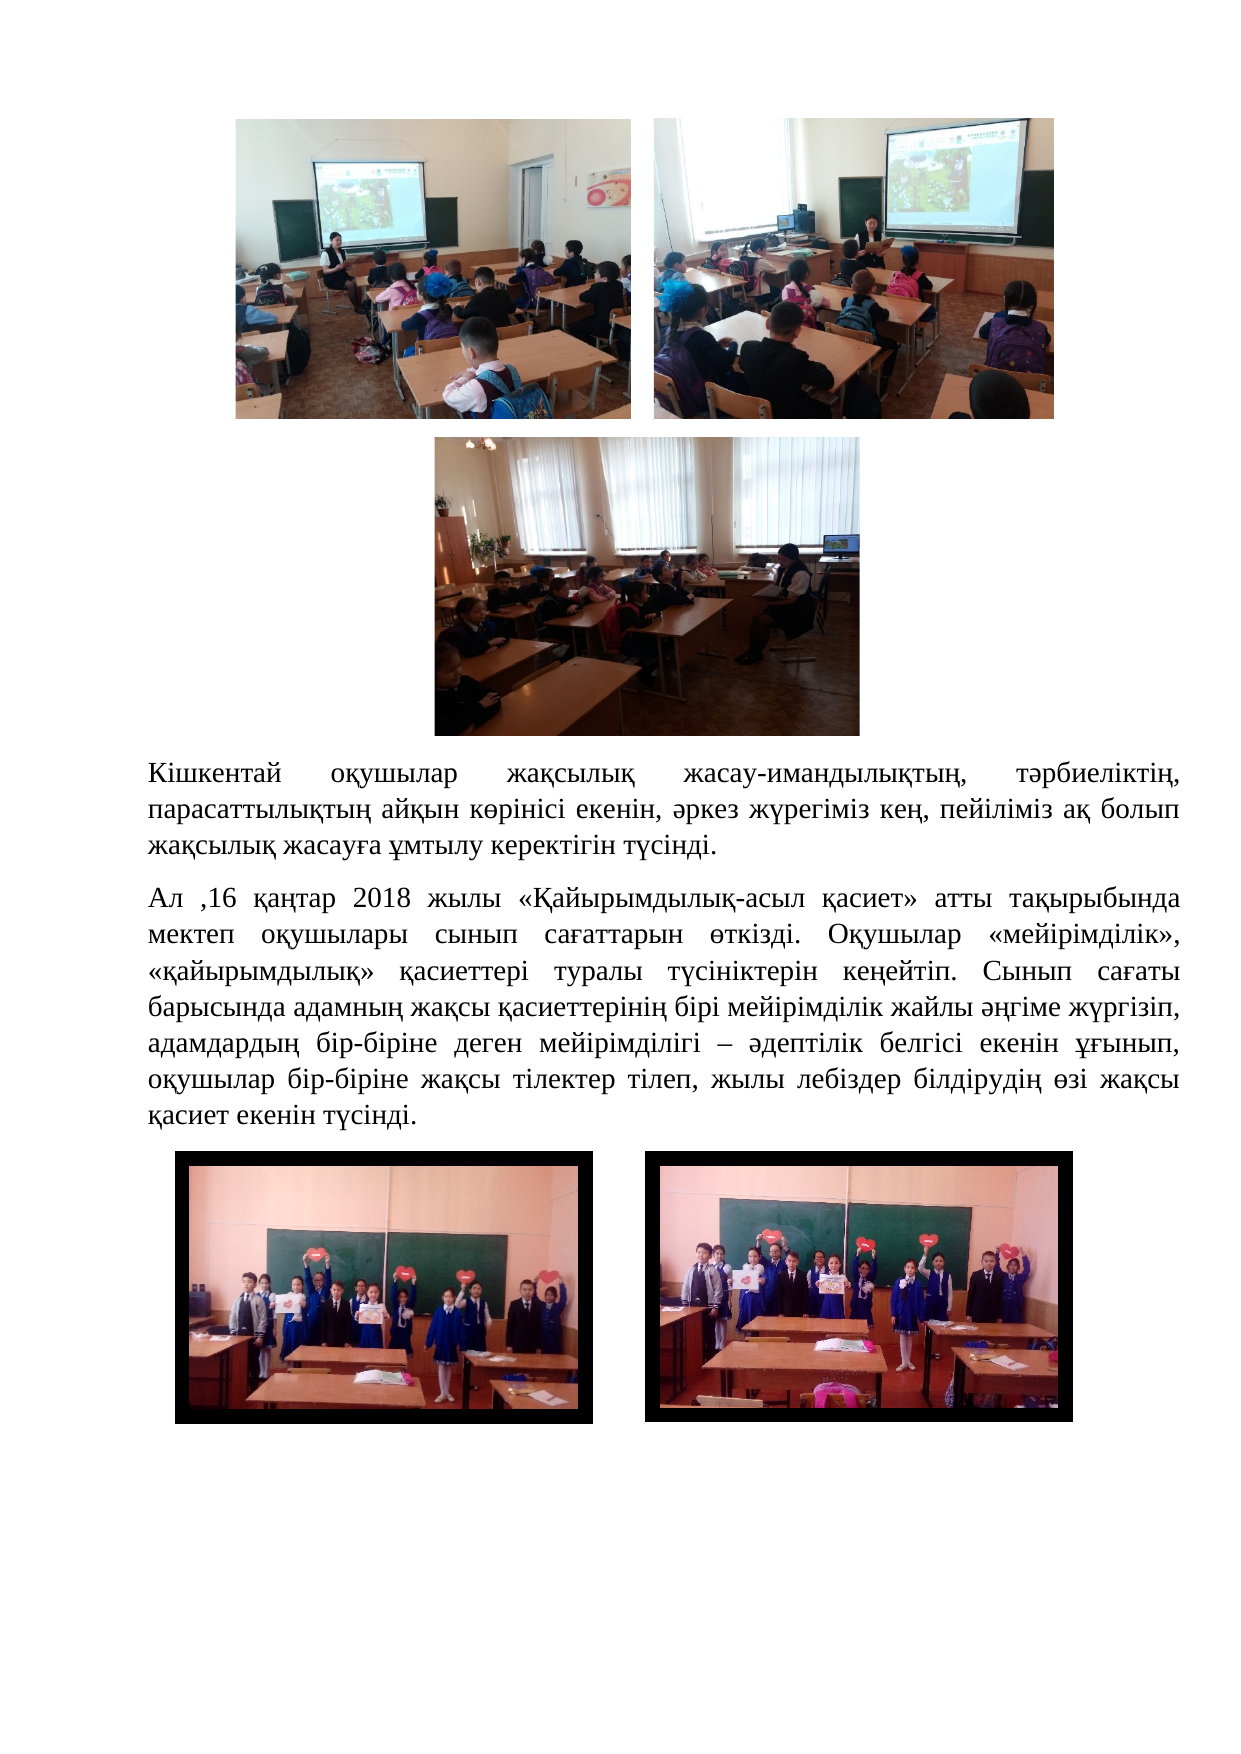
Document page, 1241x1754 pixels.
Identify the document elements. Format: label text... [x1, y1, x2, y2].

picture [653, 118, 1054, 419]
text Ал ,16 қаңтар 2018 жылы «Қайырымдылық-асыл қасиет» атты тақырыбында мектеп оқушылары сынып сағаттарын өткізді. Оқушылар «мейірімділік», «қайырымдылық» қасиеттері туралы түсініктерін кеңейтіп. Сынып сағаты барысында адамның жақсы қасиеттерінің бірі мейірімділік жайлы әңгіме жүргізіп, адамдардың бір-біріне деген мейірімділігі – әдептілік белгісі екенін ұғынып, оқушылар бір-біріне жақсы тілектер тілеп, жылы лебіздер білдірудің өзі жақсы қасиет екенін түсінді. [148, 880, 1181, 1131]
picture [660, 1166, 1058, 1408]
picture [235, 119, 631, 419]
picture [189, 1166, 578, 1409]
picture [434, 437, 860, 736]
text Кішкентай оқушылар жақсылық жасау-имандылықтың, тәрбиеліктің, парасаттылықтың айқын көрінісі екенін, әркез жүрегіміз кең, пейіліміз ақ болып жақсылық жасауға ұмтылу керектігін түсінді. [148, 755, 1181, 861]
